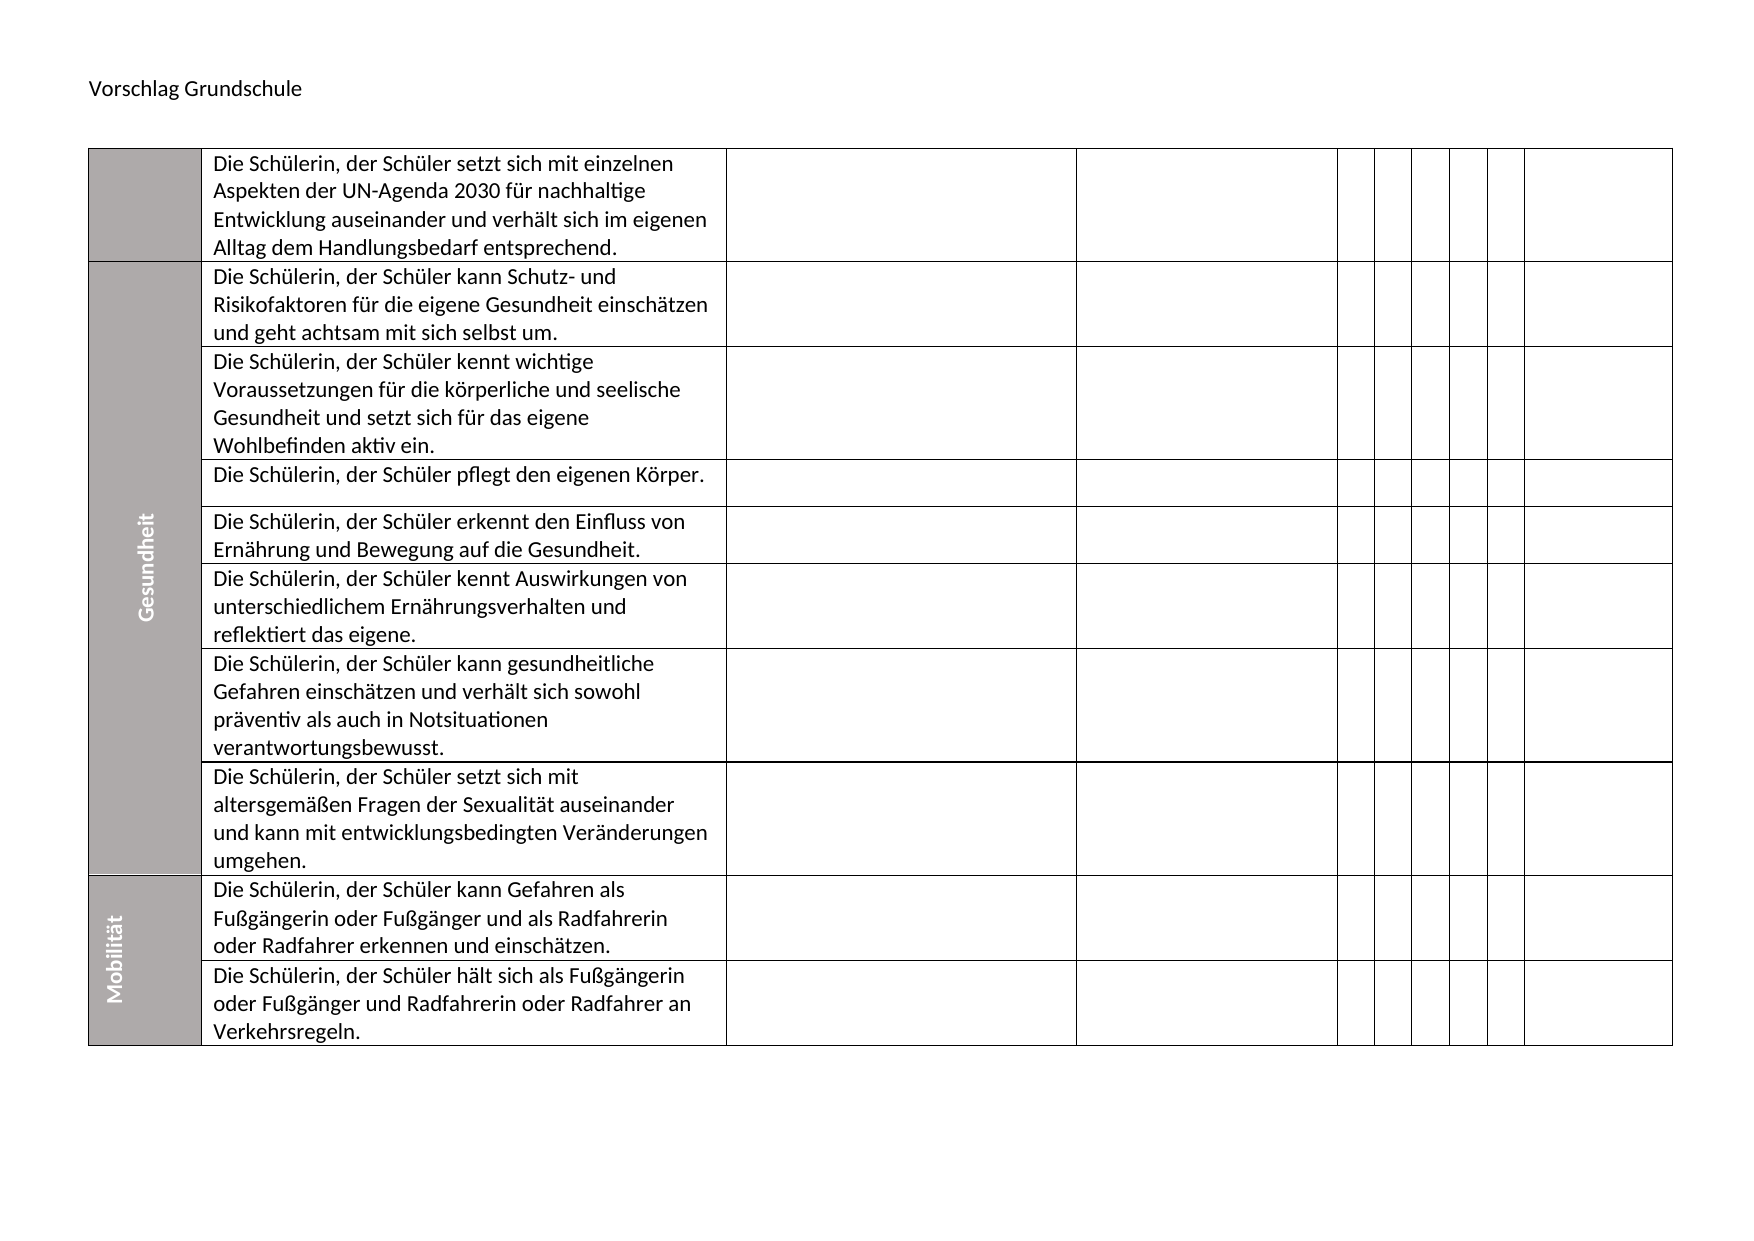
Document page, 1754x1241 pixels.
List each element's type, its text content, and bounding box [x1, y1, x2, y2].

table_cell [1375, 347, 1411, 459]
table_cell [1077, 262, 1337, 346]
table_cell [727, 460, 1076, 506]
table_cell Die Schülerin, der Schüler hält sich als Fußgängerin oder Fußgänger und Radfahrerin oder Radfahrer an Verkehrsregeln. [202, 961, 726, 1045]
table_cell [727, 763, 1076, 874]
table_cell [1375, 649, 1411, 761]
table_cell [1338, 347, 1374, 459]
table_cell [1338, 507, 1374, 563]
table_cell Die Schülerin, der Schüler kann gesundheitliche Gefahren einschätzen und verhält sich sowohl präventiv als auch in Notsituationen verantwortungsbewusst. [202, 649, 726, 761]
table_cell [727, 961, 1076, 1045]
table_cell [1077, 347, 1337, 459]
table_cell [1488, 507, 1524, 563]
table_cell [1525, 763, 1672, 874]
table_cell Die Schülerin, der Schüler setzt sich mit einzelnen Aspekten der UN-Agenda 2030 für nachhaltige Entwicklung auseinander und verhält sich im eigenen Alltag dem Handlungsbedarf entsprechend. [202, 149, 726, 261]
table_cell [1488, 961, 1524, 1045]
table_cell [727, 649, 1076, 761]
table_cell [1077, 564, 1337, 648]
table_cell [1338, 763, 1374, 874]
table_cell [1375, 564, 1411, 648]
table_cell [1412, 564, 1449, 648]
table_cell [1077, 149, 1337, 261]
table_cell [1375, 507, 1411, 563]
table_cell [1488, 564, 1524, 648]
table_cell [1488, 149, 1524, 261]
table_cell [1450, 876, 1487, 960]
table_cell [1450, 460, 1487, 506]
table_cell [1338, 876, 1374, 960]
table_cell Gesundheit [89, 262, 201, 874]
table_cell [1412, 460, 1449, 506]
table_cell [1077, 460, 1337, 506]
table_cell [1450, 149, 1487, 261]
table_cell [1375, 460, 1411, 506]
table_cell [1525, 876, 1672, 960]
table_cell [1375, 262, 1411, 346]
table_cell [1375, 763, 1411, 874]
table_cell [1525, 564, 1672, 648]
table_cell Die Schülerin, der Schüler kennt wichtige Voraussetzungen für die körperliche und seelische Gesundheit und setzt sich für das eigene Wohlbefinden aktiv ein. [202, 347, 726, 459]
table_cell [1412, 507, 1449, 563]
table_cell [1450, 262, 1487, 346]
table_cell [727, 507, 1076, 563]
table_cell [727, 876, 1076, 960]
table_cell [1077, 649, 1337, 761]
table_cell [1450, 347, 1487, 459]
table_cell Die Schülerin, der Schüler kennt Auswirkungen von unterschiedlichem Ernährungsverhalten und reflektiert das eigene. [202, 564, 726, 648]
table_cell [1488, 649, 1524, 761]
table_cell [1338, 460, 1374, 506]
table_cell [1450, 649, 1487, 761]
table_cell [1338, 961, 1374, 1045]
table_cell [1525, 460, 1672, 506]
table_cell Die Schülerin, der Schüler kann Gefahren als Fußgängerin oder Fußgänger und als Radfahrerin oder Radfahrer erkennen und einschätzen. [202, 876, 726, 960]
table_cell [1338, 649, 1374, 761]
table_cell Die Schülerin, der Schüler erkennt den Einfluss von Ernährung und Bewegung auf die Gesundheit. [202, 507, 726, 563]
table_cell [1412, 149, 1449, 261]
table_cell [1525, 961, 1672, 1045]
table_cell [1450, 507, 1487, 563]
table_cell [1412, 347, 1449, 459]
table_cell [1077, 876, 1337, 960]
table_cell [1077, 507, 1337, 563]
table_cell [1525, 262, 1672, 346]
table_cell [727, 347, 1076, 459]
table_cell [727, 564, 1076, 648]
table_cell [1412, 262, 1449, 346]
table_cell [1375, 961, 1411, 1045]
table_cell [1412, 961, 1449, 1045]
table_cell [1077, 763, 1337, 874]
table_cell [1488, 876, 1524, 960]
table_cell Mobilität [89, 876, 201, 1045]
table_cell [1525, 649, 1672, 761]
table_cell Die Schülerin, der Schüler setzt sich mit altersgemäßen Fragen der Sexualität auseinander und kann mit entwicklungsbedingten Veränderungen umgehen. [202, 763, 726, 874]
table_cell [1488, 347, 1524, 459]
table_cell [1375, 149, 1411, 261]
table_cell [1412, 649, 1449, 761]
table_cell [727, 262, 1076, 346]
table_cell [1375, 876, 1411, 960]
table_cell [1338, 262, 1374, 346]
table_cell [727, 149, 1076, 261]
table_cell Die Schülerin, der Schüler kann Schutz- und Risikofaktoren für die eigene Gesundheit einschätzen und geht achtsam mit sich selbst um. [202, 262, 726, 346]
table_cell [1338, 149, 1374, 261]
table_cell Die Schülerin, der Schüler pflegt den eigenen Körper. [202, 460, 726, 506]
table_cell [1412, 876, 1449, 960]
table_cell [1412, 763, 1449, 874]
table_cell [1525, 507, 1672, 563]
table_cell [1488, 763, 1524, 874]
table_cell [1525, 149, 1672, 261]
table_cell [1338, 564, 1374, 648]
table_cell [1077, 961, 1337, 1045]
table_cell [1488, 460, 1524, 506]
table_cell [1488, 262, 1524, 346]
table_cell [1450, 961, 1487, 1045]
table_cell [1450, 763, 1487, 874]
table_cell [1525, 347, 1672, 459]
table_cell [1450, 564, 1487, 648]
